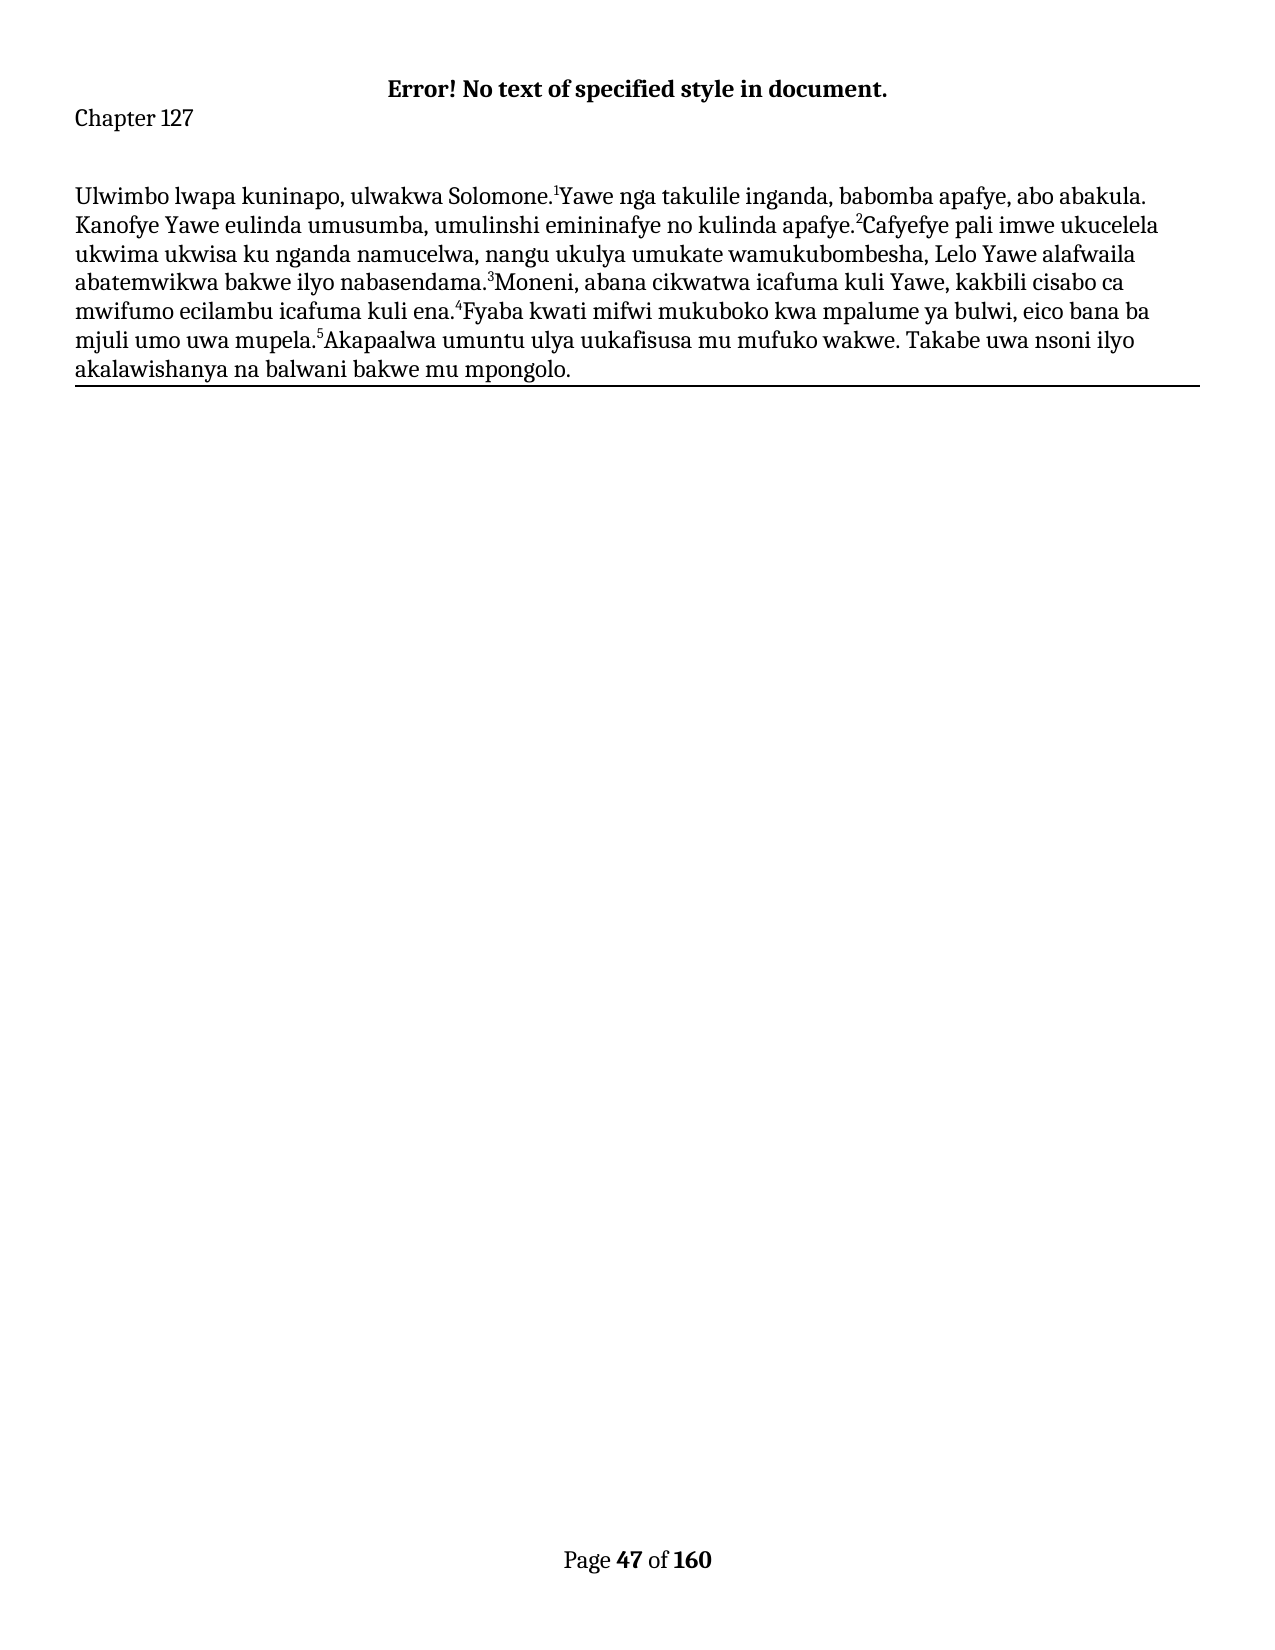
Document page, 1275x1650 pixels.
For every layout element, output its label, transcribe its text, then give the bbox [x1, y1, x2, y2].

text Ulwimbo lwapa kuninapo, ulwakwa Solomone.1Yawe nga takulile inganda, babomba apafye, abo abakula. Kanofye Yawe eulinda umusumba, umulinshi emininafye no kulinda apafye.2Cafyefye pali imwe ukucelela ukwima ukwisa ku nganda namucelwa, nangu ukulya umukate wamukubombesha, Lelo Yawe alafwaila abatemwikwa bakwe ilyo nabasendama.3Moneni, abana cikwatwa icafuma kuli Yawe, kakbili cisabo ca mwifumo ecilambu icafuma kuli ena.4Fyaba kwati mifwi mukuboko kwa mpalume ya bulwi, eico bana ba mjuli umo uwa mupela.5Akapaalwa umuntu ulya uukafisusa mu mufuko wakwe. Takabe uwa nsoni ilyo akalawishanya na balwani bakwe mu mpongolo. [75, 182, 1200, 385]
text Chapter 127 [75, 104, 1200, 161]
